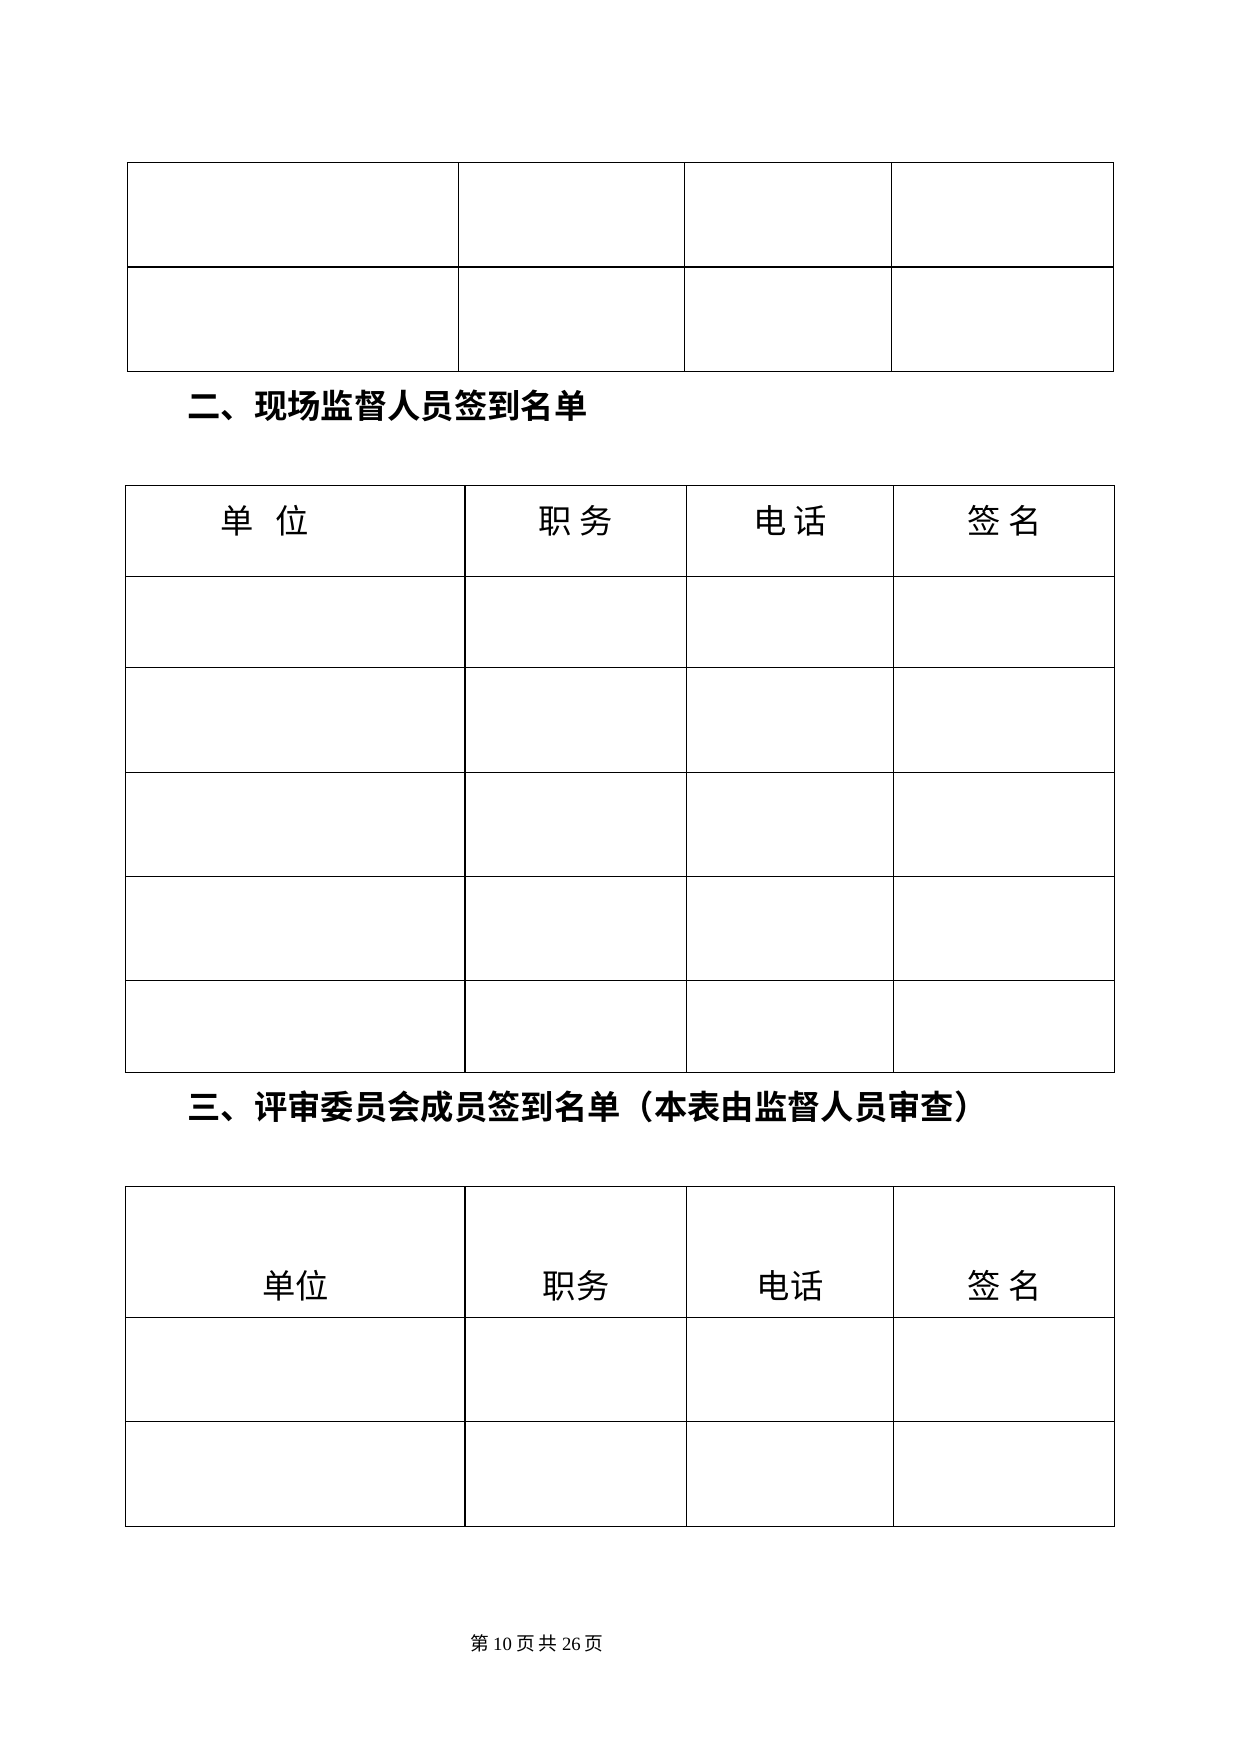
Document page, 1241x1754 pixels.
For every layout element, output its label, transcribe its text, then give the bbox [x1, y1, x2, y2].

table_cell [466, 668, 686, 772]
table_cell [687, 1318, 893, 1421]
table_cell [459, 268, 684, 371]
table_cell [687, 577, 893, 667]
table_cell [894, 1422, 1114, 1526]
table_cell [466, 877, 686, 980]
table_cell [459, 163, 684, 266]
table_cell [894, 773, 1114, 876]
table_cell [126, 577, 464, 667]
table_header 电 话 [687, 486, 893, 576]
table_header 签 名 [894, 1187, 1114, 1317]
table_cell [894, 577, 1114, 667]
table_cell [466, 1318, 686, 1421]
table_cell [685, 268, 891, 371]
table_cell [687, 1422, 893, 1526]
table_cell [892, 163, 1113, 266]
table_header 签 名 [894, 486, 1114, 576]
table_cell [894, 877, 1114, 980]
table_cell [894, 668, 1114, 772]
table_cell [466, 1422, 686, 1526]
table_cell [892, 268, 1113, 371]
table_cell [128, 268, 458, 371]
table_cell [126, 1318, 464, 1421]
table_cell [466, 577, 686, 667]
table_cell [126, 668, 464, 772]
text 三、评审委员会成员签到名单（本表由监督人员审查） [187, 1073, 1053, 1138]
table_cell [685, 163, 891, 266]
table_cell [894, 1318, 1114, 1421]
table_cell [466, 773, 686, 876]
table_cell [126, 981, 464, 1072]
table_cell [126, 1422, 464, 1526]
table_cell [687, 877, 893, 980]
table_header 职务 [466, 1187, 686, 1317]
table_header 职 务 [466, 486, 686, 576]
table_cell [126, 773, 464, 876]
table_cell [894, 981, 1114, 1072]
table_cell [687, 773, 893, 876]
table_header 单位 [126, 1187, 464, 1317]
table_header 电话 [687, 1187, 893, 1317]
table_cell [126, 877, 464, 980]
table_cell [128, 163, 458, 266]
table_header 单 位 [126, 486, 464, 576]
table_cell [687, 668, 893, 772]
table_cell [466, 981, 686, 1072]
text 二、现场监督人员签到名单 [187, 372, 1053, 437]
table_cell [687, 981, 893, 1072]
